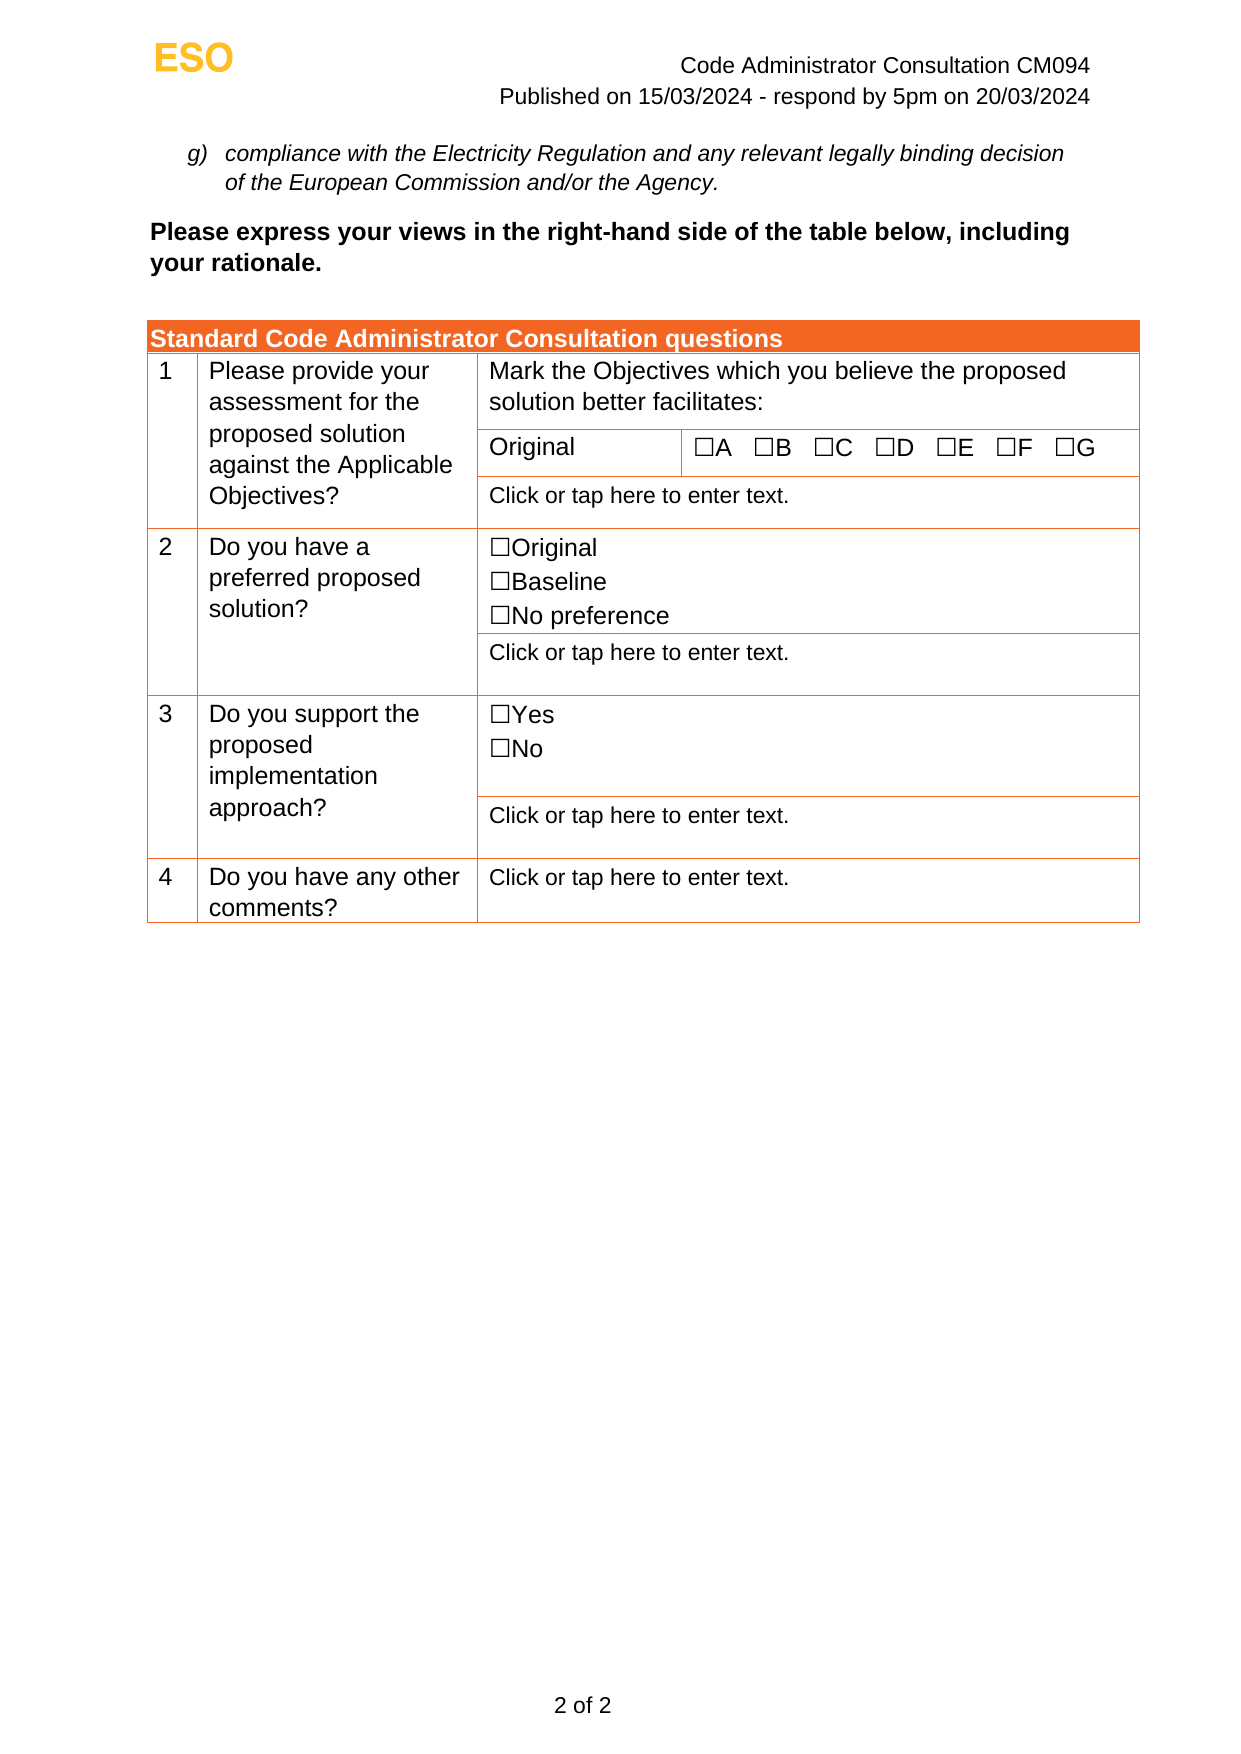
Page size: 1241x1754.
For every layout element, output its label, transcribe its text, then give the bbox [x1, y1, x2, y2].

table_cell Do you support the proposed implementation approach? [198, 696, 477, 858]
table_cell Please provide your assessment for the proposed solution against the Applicable Objectives? [198, 354, 477, 528]
table_cell Original [478, 430, 681, 476]
table_cell Original Baseline No preference [478, 529, 1139, 633]
table_cell A B C D E F G [682, 430, 1139, 476]
table_cell 3 [148, 696, 197, 858]
table_cell 1 [148, 354, 197, 528]
list compliance with the Electricity Regulation and any relevant legally binding decision of the European Commission and/or the Agency. [187, 140, 1090, 195]
table_cell Do you have a preferred proposed solution? [198, 529, 477, 695]
text Please express your views in the right-hand side of the table below, including your rationale. [150, 214, 1090, 276]
table_cell Yes No [478, 696, 1139, 796]
table_cell Do you have any other comments? [198, 859, 477, 922]
table_header Standard Code Administrator Consultation questions [148, 321, 1139, 352]
table_cell 2 [148, 529, 197, 695]
table_cell 4 [148, 859, 197, 922]
table_cell Mark the Objectives which you believe the proposed solution better facilitates: [478, 354, 1139, 428]
